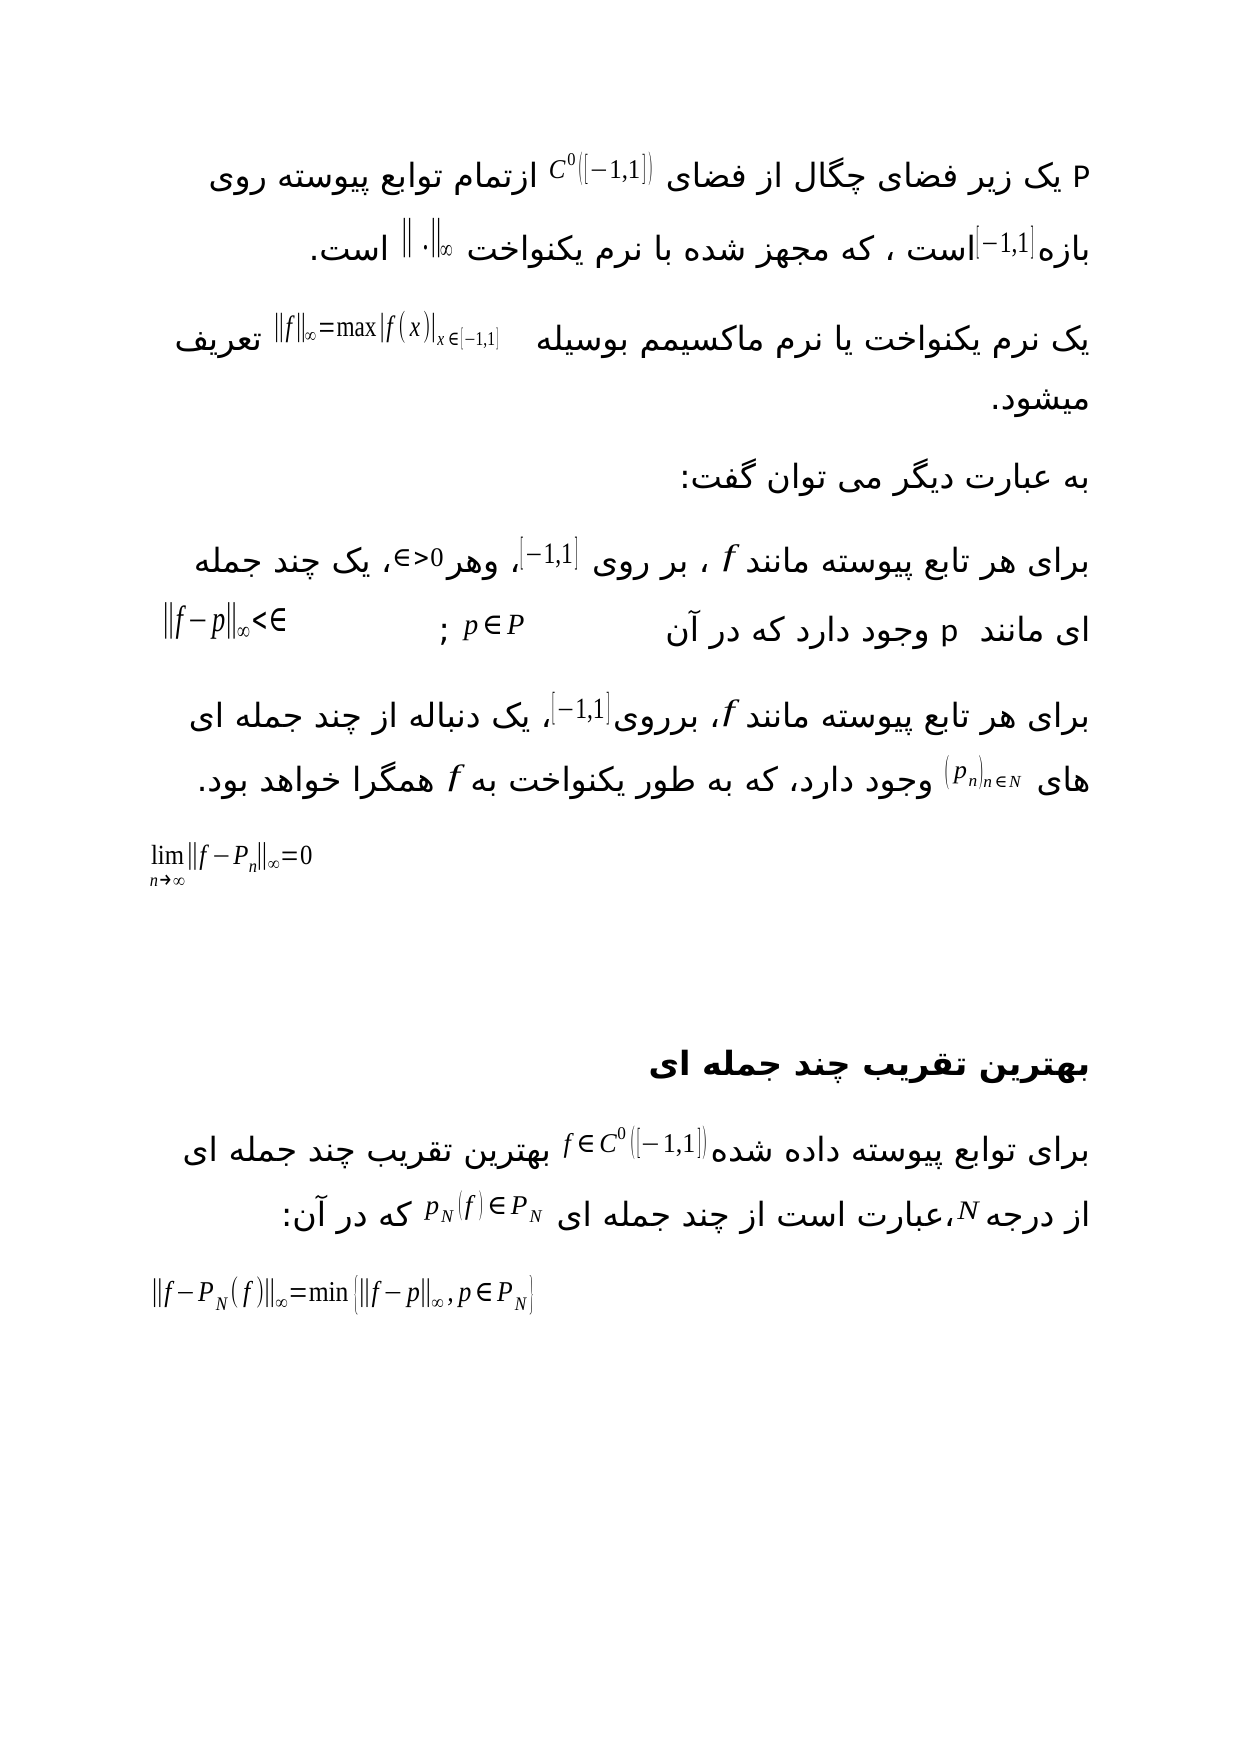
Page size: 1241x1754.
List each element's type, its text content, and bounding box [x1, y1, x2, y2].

text یک نرم یکنواخت یا نرم ماکسیمم بوسیله تعریف میشود. [150, 309, 1090, 417]
text P یک زیر فضای چگال از فضای ازتمام توابع پیوسته روی بازهاست ، که مجهز شده با نرم یکنواخت است. [150, 150, 1090, 268]
text به عبارت دیگر می توان گفت: [150, 457, 1090, 496]
text برای توابع پیوسته داده شده بهترین تقریب چند جمله ای از درجه،عبارت است از چند جمله ای که در آن: [150, 1124, 1090, 1234]
text برای هر تابع پیوسته مانند ، بر روی ، وهر، یک چند جمله ای مانند p وجود دارد که در آن ; [150, 536, 1090, 650]
text برای هر تابع پیوسته مانند، برروی، یک دنباله از چند جمله ای های وجود دارد، که به طور یکنواخت به همگرا خواهد بود. [150, 691, 1090, 800]
text بهترین تقریب چند جمله ای [150, 1045, 1090, 1084]
